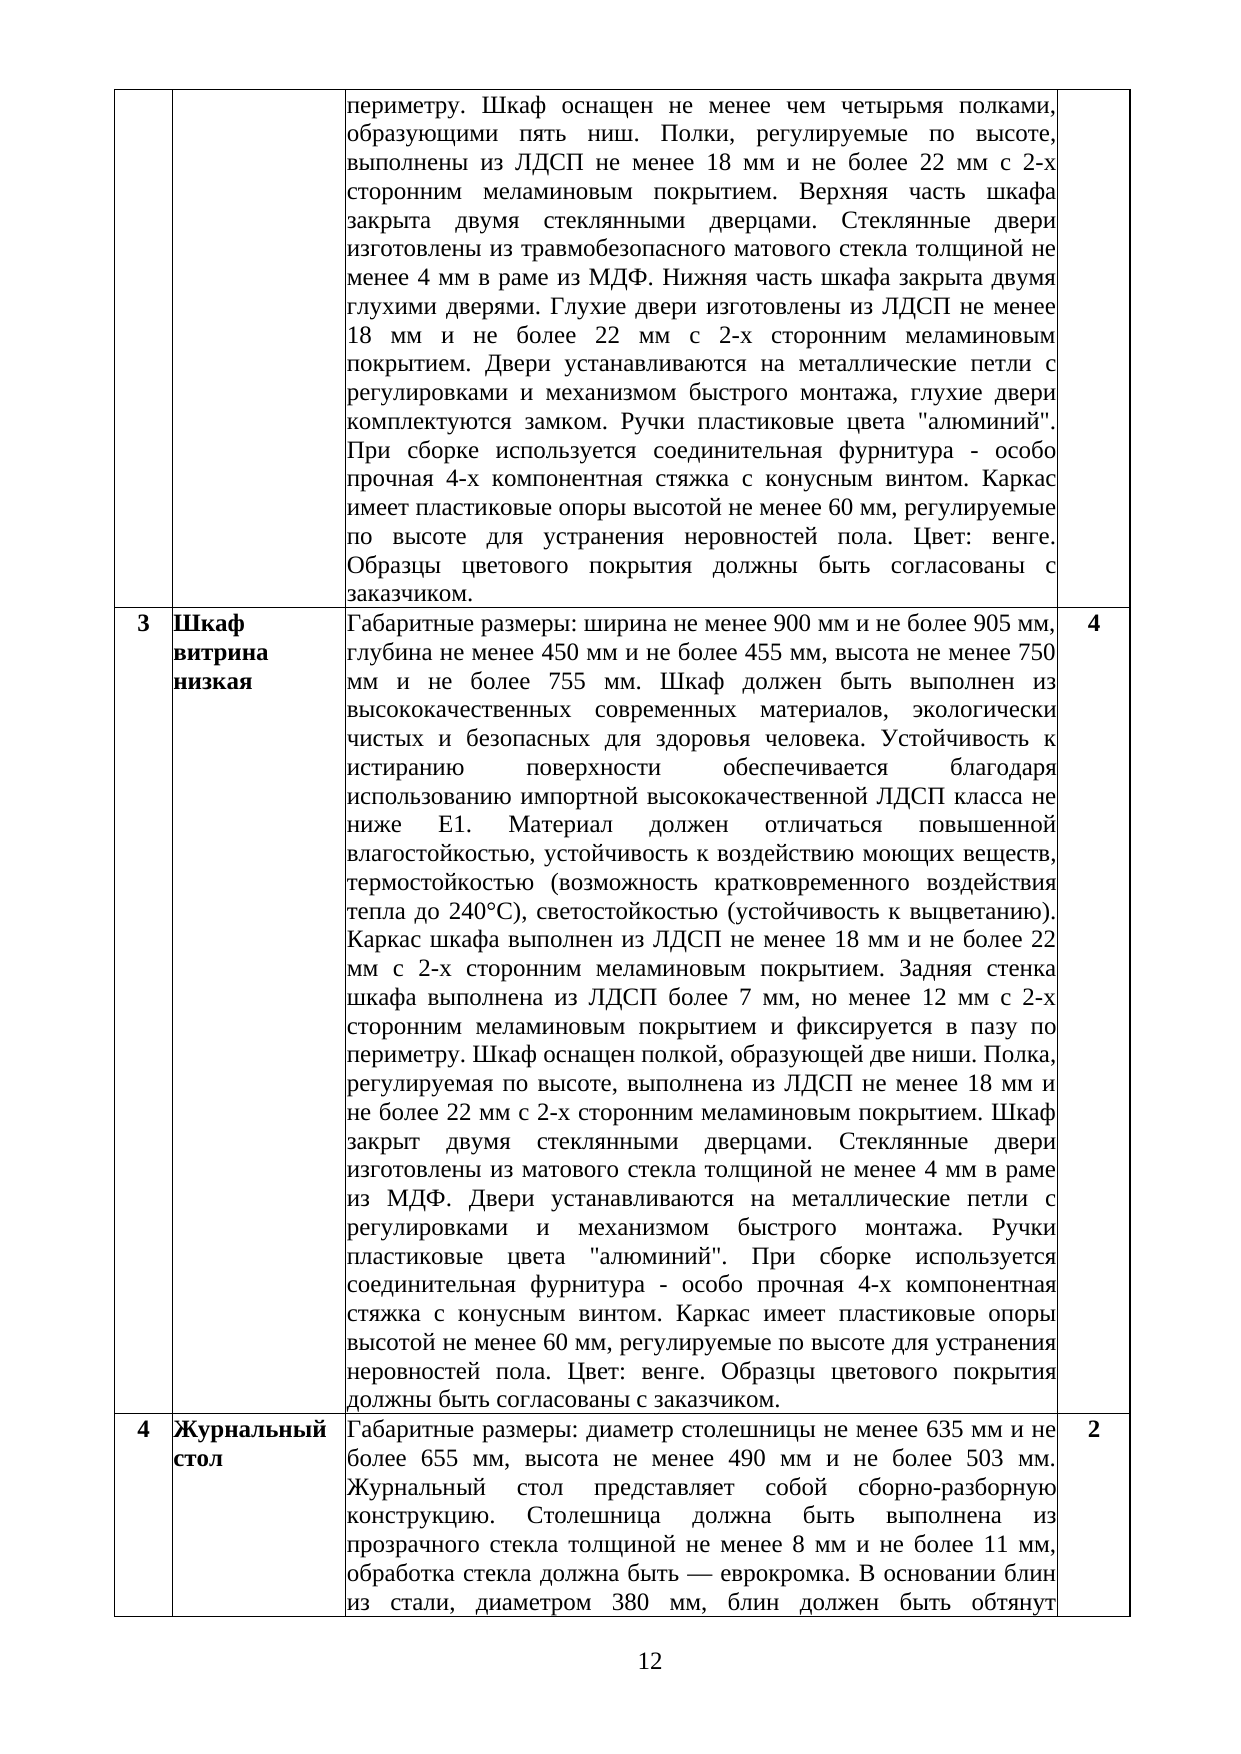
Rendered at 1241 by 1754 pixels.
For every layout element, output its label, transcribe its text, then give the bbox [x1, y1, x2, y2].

table_cell 4 [1058, 608, 1129, 1413]
table_cell 1 [1058, 90, 1129, 607]
table_cell 4 [115, 1414, 172, 1616]
table_cell 2 [1058, 1414, 1129, 1616]
table_cell Шкаф витрина низкая [173, 608, 345, 1413]
table_cell 3 [115, 608, 172, 1413]
table_cell Габаритные размеры: ширина не менее 900 мм и не более 905 мм, глубина не менее 450 мм и не более 455 мм, высота не менее 750 мм и не более 755 мм. Шкаф должен быть выполнен из высококачественных современных материалов, экологически чистых и безопасных для здоровья человека. Устойчивость к истиранию поверхности обеспечивается благодаря использованию импортной высококачественной ЛДСП класса не ниже Е1. Материал должен отличаться повышенной влагостойкостью, устойчивость к воздействию моющих веществ, термостойкостью (возможность кратковременного воздействия тепла до 240°C), светостойкостью (устойчивость к выцветанию). Каркас шкафа выполнен из ЛДСП не менее 18 мм и не более 22 мм с 2-х сторонним меламиновым покрытием. Задняя стенка шкафа выполнена из ЛДСП более 7 мм, но менее 12 мм с 2-х сторонним меламиновым покрытием и фиксируется в пазу по периметру. Шкаф оснащен полкой, образующей две ниши. Полка, регулируемая по высоте, выполнена из ЛДСП не менее 18 мм и не более 22 мм с 2-х сторонним меламиновым покрытием. Шкаф закрыт двумя стеклянными дверцами. Стеклянные двери изготовлены из матового стекла толщиной не менее 4 мм в раме из МДФ. Двери устанавливаются на металлические петли с регулировками и механизмом быстрого монтажа. Ручки пластиковые цвета "алюминий". При сборке используется соединительная фурнитура - особо прочная 4-х компонентная стяжка с конусным винтом. Каркас имеет пластиковые опоры высотой не менее 60 мм, регулируемые по высоте для устранения неровностей пола. Цвет: венге. Образцы цветового покрытия должны быть согласованы с заказчиком. [346, 608, 1057, 1413]
table_cell Журнальный стол [173, 1414, 345, 1616]
table_cell 2 [115, 90, 172, 607]
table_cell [346, 1414, 1057, 1616]
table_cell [173, 90, 345, 607]
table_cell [346, 90, 1057, 607]
